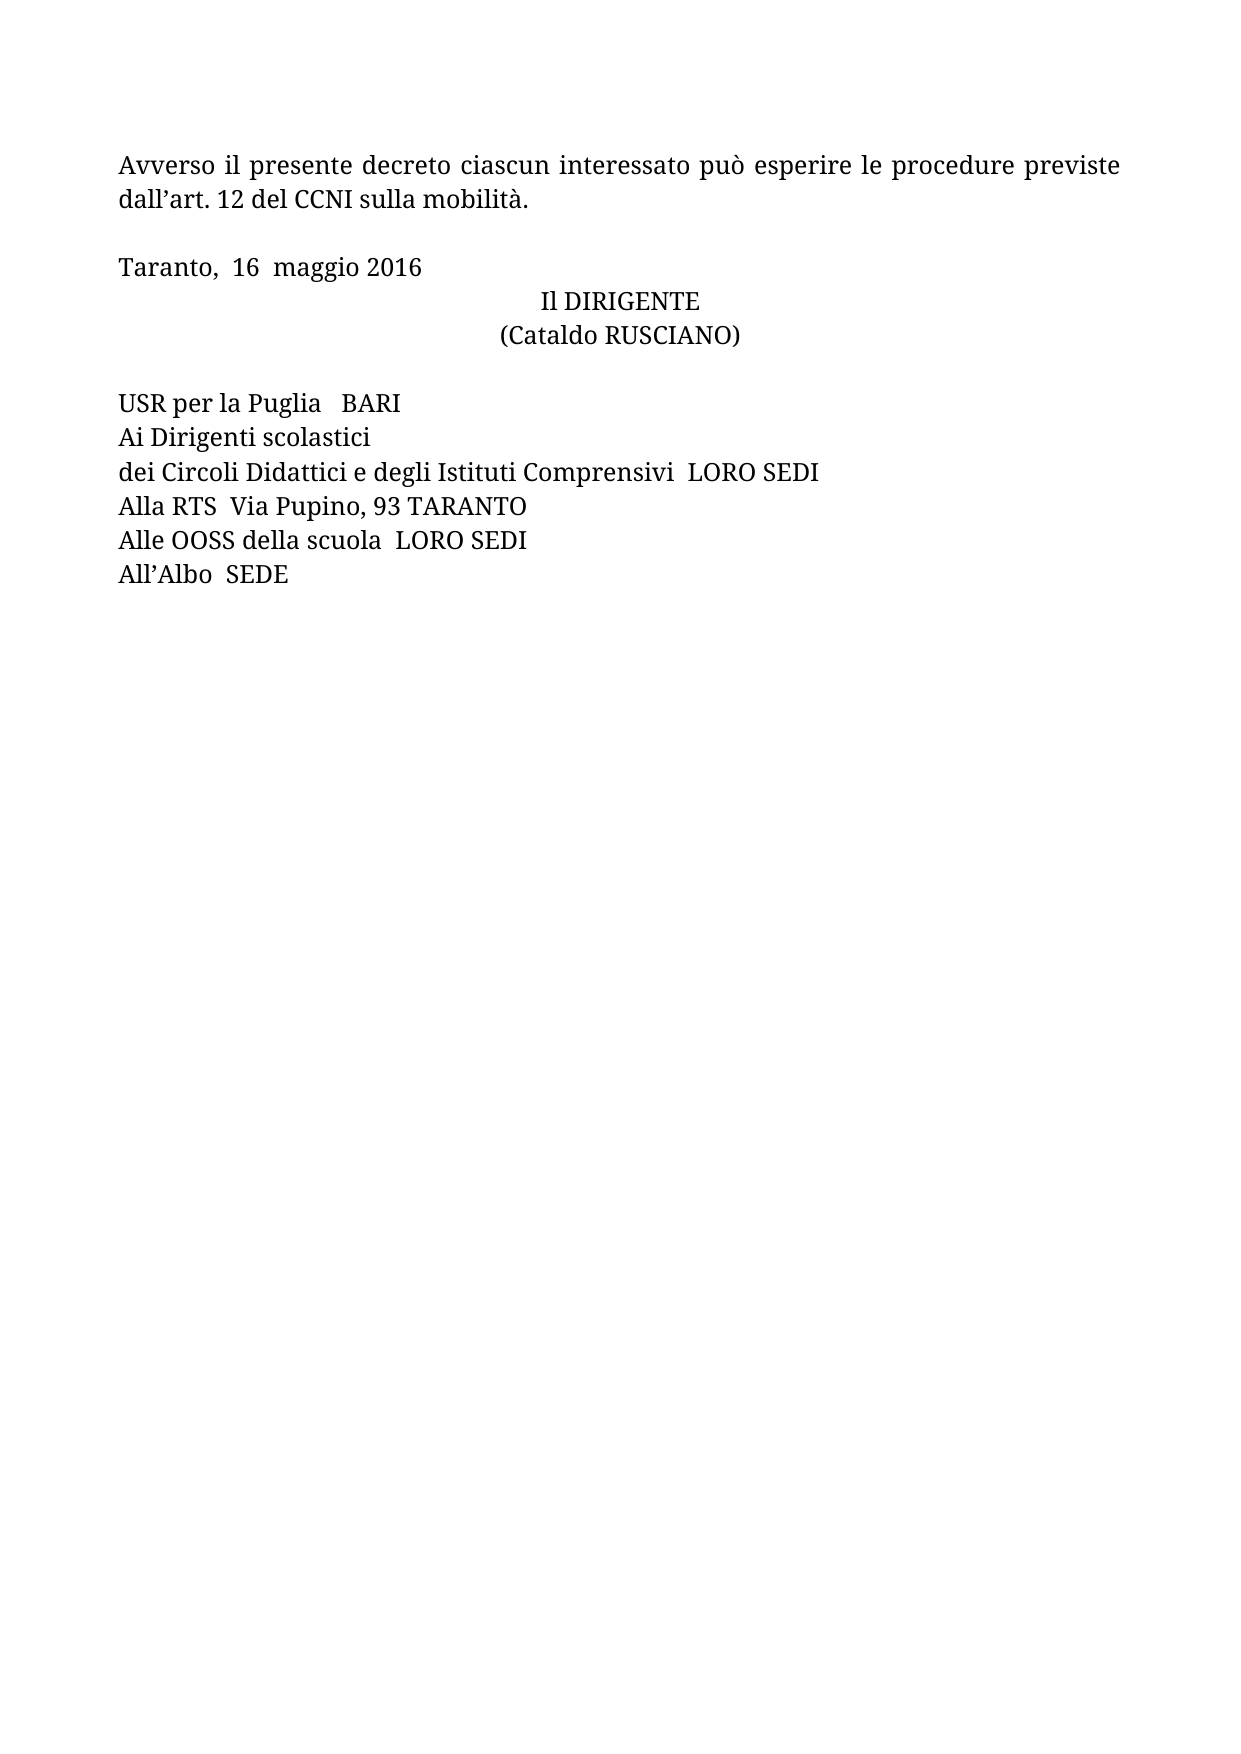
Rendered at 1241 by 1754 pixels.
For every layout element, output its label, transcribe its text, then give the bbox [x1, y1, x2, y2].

text Ai Dirigenti scolastici [118, 420, 1122, 454]
text Il DIRIGENTE [118, 284, 1122, 318]
text Alle OOSS della scuola LORO SEDI [118, 522, 1122, 556]
text dei Circoli Didattici e degli Istituti Comprensivi LORO SEDI [118, 454, 1122, 488]
text Alla RTS Via Pupino, 93 TARANTO [118, 488, 1122, 522]
text All’Albo SEDE [118, 556, 1122, 590]
text Taranto, 16 maggio 2016 [118, 250, 1122, 284]
text Avverso il presente decreto ciascun interessato può esperire le procedure previste dall’art. 12 del CCNI sulla mobilità. [118, 148, 1122, 216]
text (Cataldo RUSCIANO) [118, 318, 1122, 352]
text USR per [118, 386, 1122, 420]
